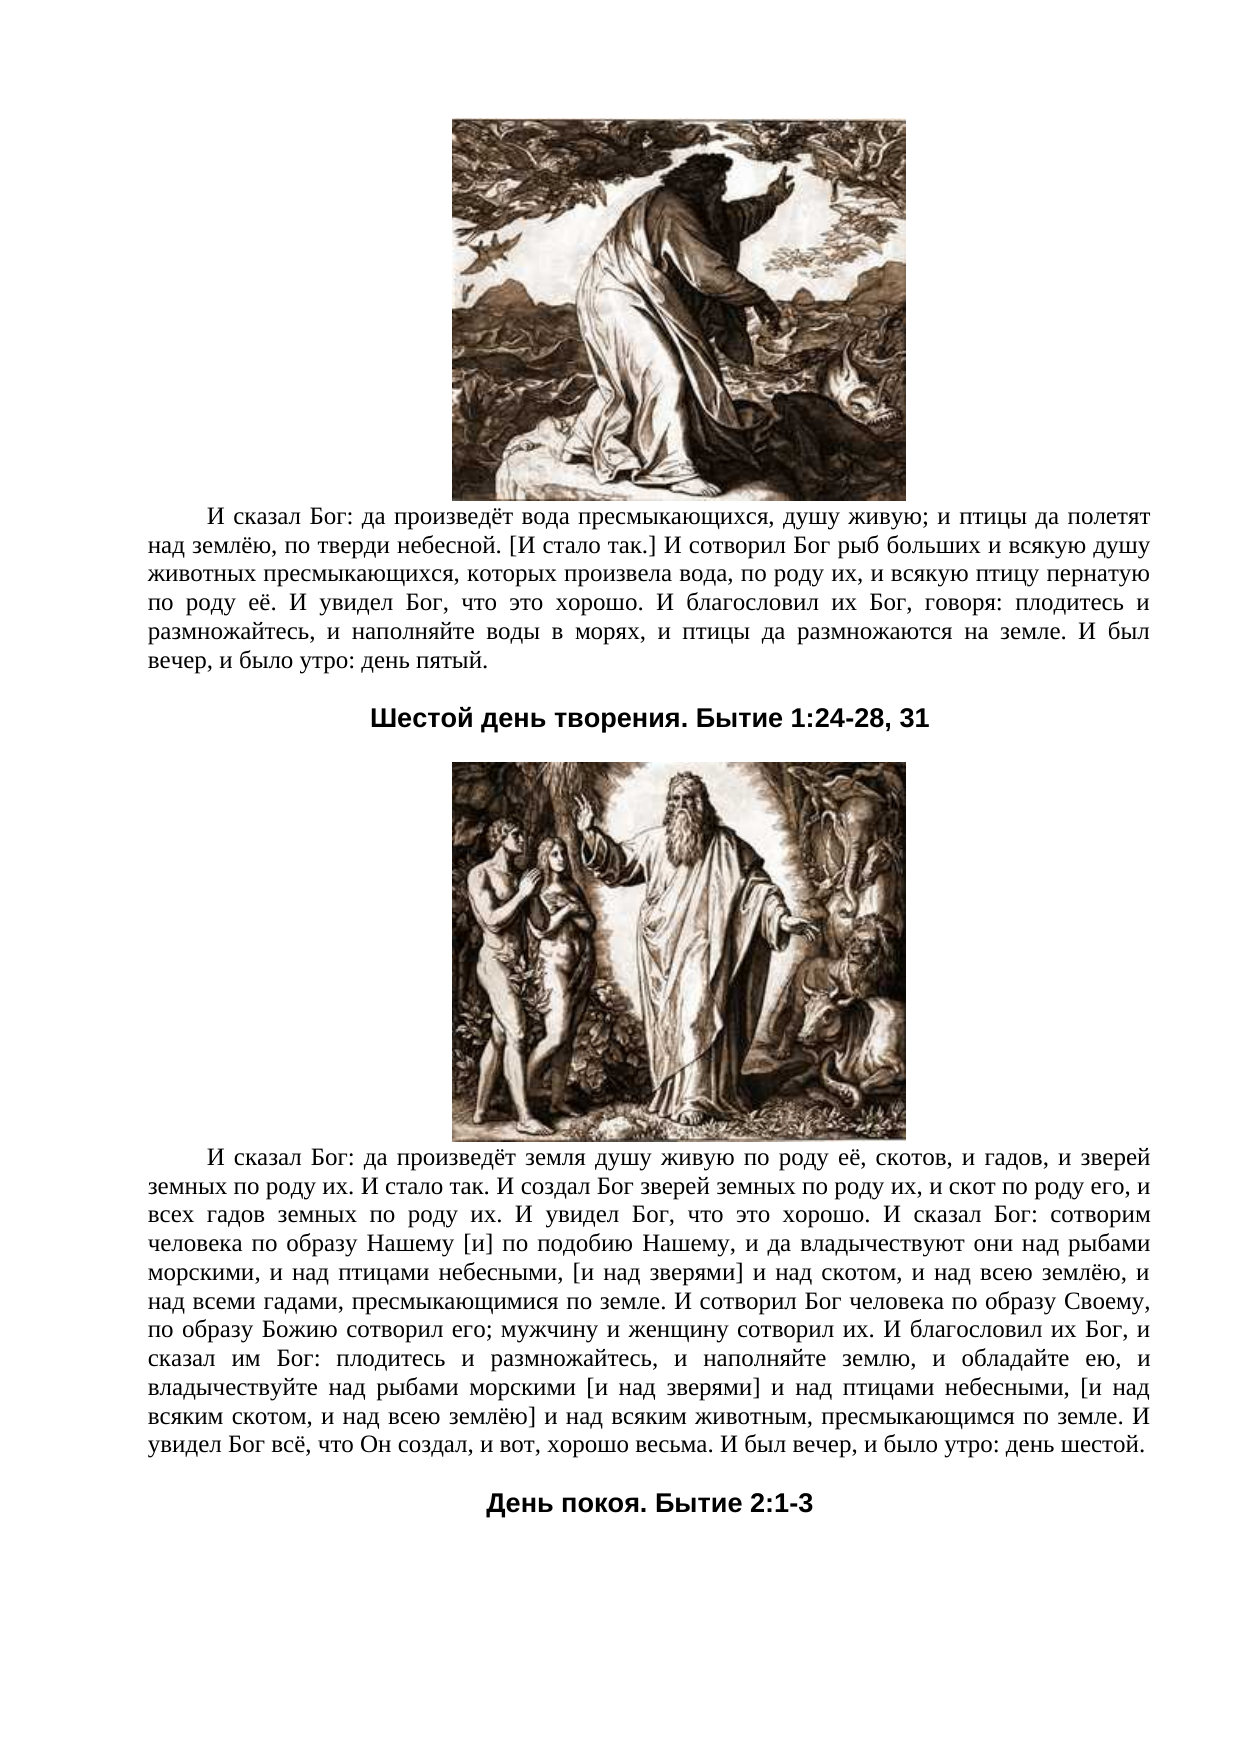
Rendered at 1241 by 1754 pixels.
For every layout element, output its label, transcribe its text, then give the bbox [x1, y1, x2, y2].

text И сказал Бог: да произведёт земля душу живую по роду её, скотов, и гадов, и зверей земных по роду их. И стало так. И создал Бог зверей земных по роду их, и скот по роду его, и всех гадов земных по роду их. И увидел Бог, что это хорошо. И сказал Бог: сотворим человека по образу Нашему [и] по подобию Нашему, и да владычествуют они над рыбами морскими, и над птицами небесными, [и над зверями] и над скотом, и над всею землёю, и над всеми гадами, пресмыкающимися по земле. И сотворил Бог человека по образу Своему, по образу Божию сотворил его; мужчину и женщину сотворил их. И благословил их Бог, и сказал им Бог: плодитесь и размножайтесь, и наполняйте землю, и обладайте ею, и владычествуйте над рыбами морскими [и над зверями] и над птицами небесными, [и над всяким скотом, и над всею землёю] и над всяким животным, пресмыкающимся по земле. И увидел Бог всё, что Он создал, и вот, хорошо весьма. И был вечер, и было утро: день шестой. [148, 1142, 1152, 1458]
picture [452, 762, 906, 1142]
subtitle День покоя. Бытие 2:1-3 [148, 1487, 1152, 1518]
text И сказал Бог: да произведёт вода пресмыкающихся, душу живую; и птицы да полетят над землёю, по тверди небесной. [И стало так.] И сотворил Бог рыб больших и всякую душу животных пресмыкающихся, которых произвела вода, по роду их, и всякую птицу пернатую по роду её. И увидел Бог, что это хорошо. И благословил их Бог, говоря: плодитесь и размножайтесь, и наполняйте воды в морях, и птицы да размножаются на земле. И был вечер, и было утро: день пятый. [148, 501, 1152, 673]
picture [452, 118, 906, 501]
subtitle Шестой день творения. Бытие 1:24-28, 31 [148, 702, 1152, 733]
